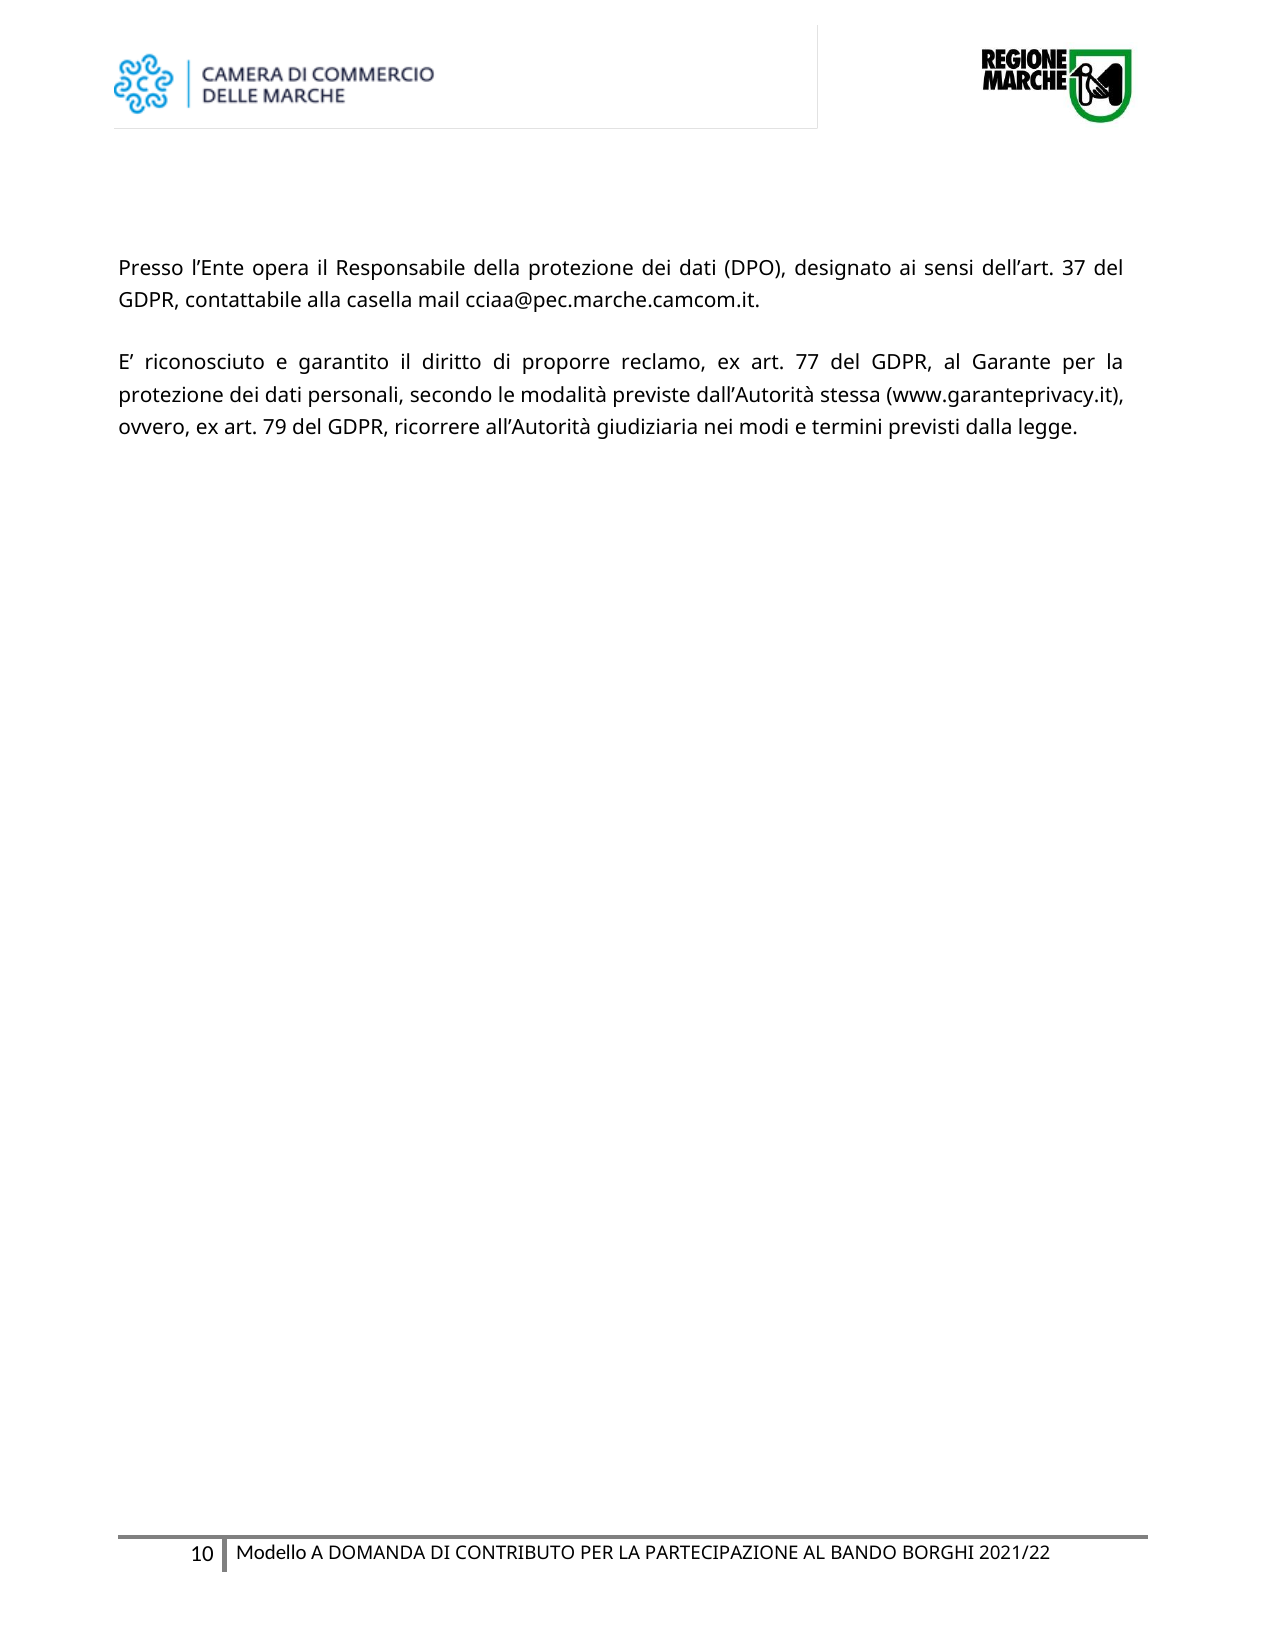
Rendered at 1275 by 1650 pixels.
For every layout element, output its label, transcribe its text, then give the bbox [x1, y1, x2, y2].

text E’ riconosciuto e garantito il diritto di proporre reclamo, ex art. 77 del GDPR, al Garante per la protezione dei dati personali, secondo le modalità previste dall’Autorità stessa (www.garanteprivacy.it), ovvero, ex art. 79 del GDPR, ricorrere all’Autorità giudiziaria nei modi e termini previsti dalla legge. [118, 347, 1125, 441]
picture [976, 42, 1138, 130]
text Presso l’Ente opera il Responsabile della protezione dei dati (DPO), designato ai sensi dell’art. 37 del GDPR, contattabile alla casella mail cciaa@pec.marche.camcom.it. [118, 253, 1125, 314]
picture [114, 25, 819, 130]
